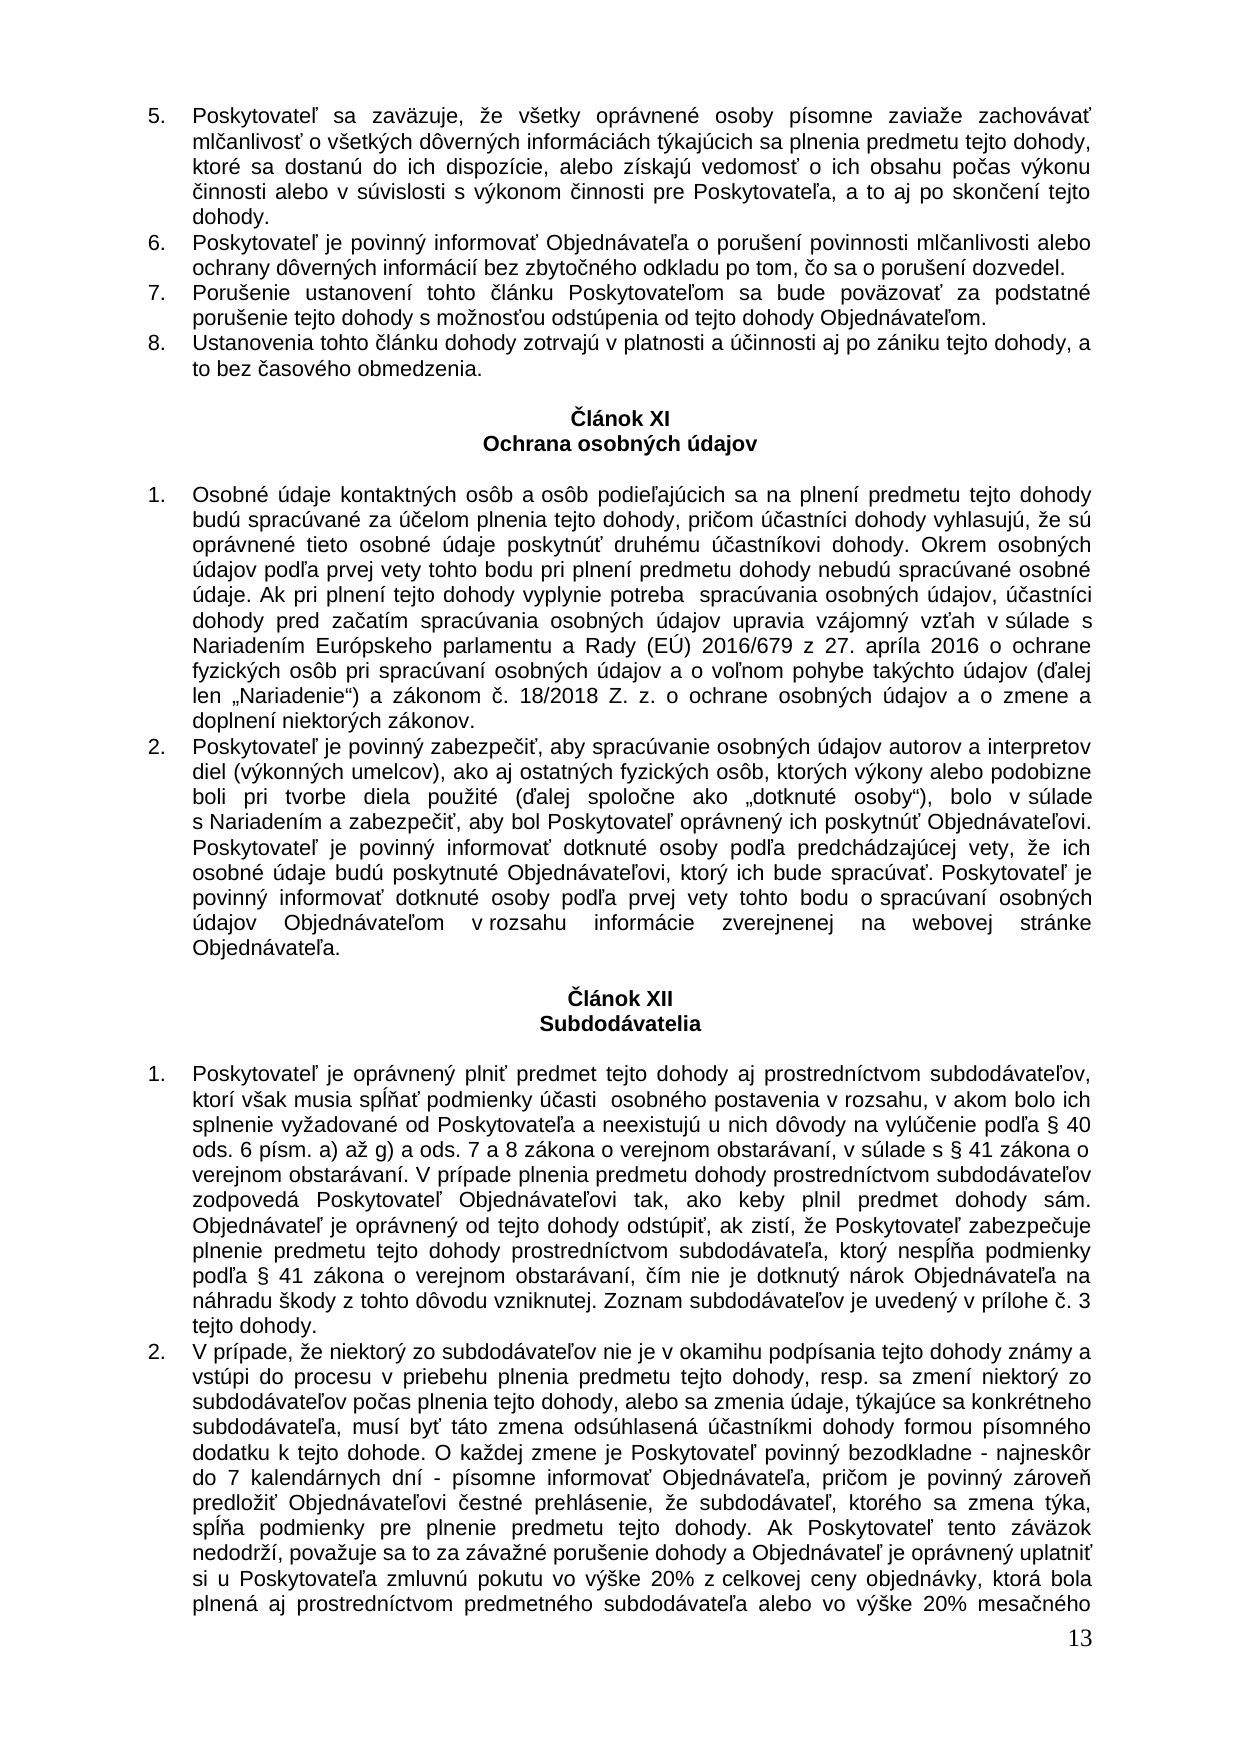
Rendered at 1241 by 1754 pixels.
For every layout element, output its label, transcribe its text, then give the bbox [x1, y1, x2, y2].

list Poskytovateľ je oprávnený plniť predmet tejto dohody aj prostredníctvom subdodávateľov, ktorí však musia spĺňať podmienky účasti osobného postavenia v rozsahu, v akom bolo ich splnenie vyžadované od Poskytovateľa a neexistujú u nich dôvody na vylúčenie podľa § 40 ods. 6 písm. a) až g) a ods. 7 a 8 zákona o verejnom obstarávaní, v súlade s § 41 zákona o verejnom obstarávaní. V prípade plnenia predmetu dohody prostredníctvom subdodávateľov zodpovedá Poskytovateľ Objednávateľovi tak, ako keby plnil predmet dohody sám. Objednávateľ je oprávnený od tejto dohody odstúpiť, ak zistí, že Poskytovateľ zabezpečuje plnenie predmetu tejto dohody prostredníctvom subdodávateľa, ktorý nespĺňa podmienky podľa § 41 zákona o verejnom obstarávaní, čím nie je dotknutý nárok Objednávateľa na náhradu škody z tohto dôvodu vzniknutej. Zoznam subdodávateľov je uvedený v prílohe č. 3 tejto dohody. [148, 1061, 1092, 1339]
text Článok XII [148, 986, 1092, 1011]
list Osobné údaje kontaktných osôb a osôb podieľajúcich sa na plnení predmetu tejto dohody budú spracúvané za účelom plnenia tejto dohody, pričom účastníci dohody vyhlasujú, že sú oprávnené tieto osobné údaje poskytnúť druhému účastníkovi dohody. Okrem osobných údajov podľa prvej vety tohto bodu pri plnení predmetu dohody nebudú spracúvané osobné údaje. Ak pri plnení tejto dohody vyplynie potreba spracúvania osobných údajov, účastníci dohody pred začatím spracúvania osobných údajov upravia vzájomný vzťah v súlade s Nariadením Európskeho parlamentu a Rady (EÚ) 2016/679 z 27. apríla 2016 o ochrane fyzických osôb pri spracúvaní osobných údajov a o voľnom pohybe takýchto údajov (ďalej len „Nariadenie“) a zákonom č. 18/2018 Z. z. o ochrane osobných údajov a o zmene a doplnení niektorých zákonov. [148, 482, 1092, 734]
list Porušenie ustanovení tohto článku Poskytovateľom sa bude poväzovať za podstatné porušenie tejto dohody s možnosťou odstúpenia od tejto dohody Objednávateľom. [148, 280, 1092, 330]
text Subdodávatelia [148, 1011, 1092, 1036]
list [148, 1339, 1092, 1616]
list Poskytovateľ je povinný informovať Objednávateľa o porušení povinnosti mlčanlivosti alebo ochrany dôverných informácií bez zbytočného odkladu po tom, čo sa o porušení dozvedel. [148, 229, 1092, 280]
text Ochrana osobných údajov [148, 431, 1092, 456]
text Článok XI [148, 406, 1092, 431]
list Ustanovenia tohto článku dohody zotrvajú v platnosti a účinnosti aj po zániku tejto dohody, a to bez časového obmedzenia. [148, 330, 1092, 381]
list Poskytovateľ je povinný zabezpečiť, aby spracúvanie osobných údajov autorov a interpretov diel (výkonných umelcov), ako aj ostatných fyzických osôb, ktorých výkony alebo podobizne boli pri tvorbe diela použité (ďalej spoločne ako „dotknuté osoby“), bolo v súlade s Nariadením a zabezpečiť, aby bol Poskytovateľ oprávnený ich poskytnúť Objednávateľovi. Poskytovateľ je povinný informovať dotknuté osoby podľa predchádzajúcej vety, že ich osobné údaje budú poskytnuté Objednávateľovi, ktorý ich bude spracúvať. Poskytovateľ je povinný informovať dotknuté osoby podľa prvej vety tohto bodu o spracúvaní osobných údajov Objednávateľom v rozsahu informácie zverejnenej na webovej stránke Objednávateľa. [148, 734, 1092, 961]
list Poskytovateľ sa zaväzuje, že všetky oprávnené osoby písomne zaviaže zachovávať mlčanlivosť o všetkých dôverných informáciách týkajúcich sa plnenia predmetu tejto dohody, ktoré sa dostanú do ich dispozície, alebo získajú vedomosť o ich obsahu počas výkonu činnosti alebo v súvislosti s výkonom činnosti pre Poskytovateľa, a to aj po skončení tejto dohody. [148, 103, 1092, 229]
